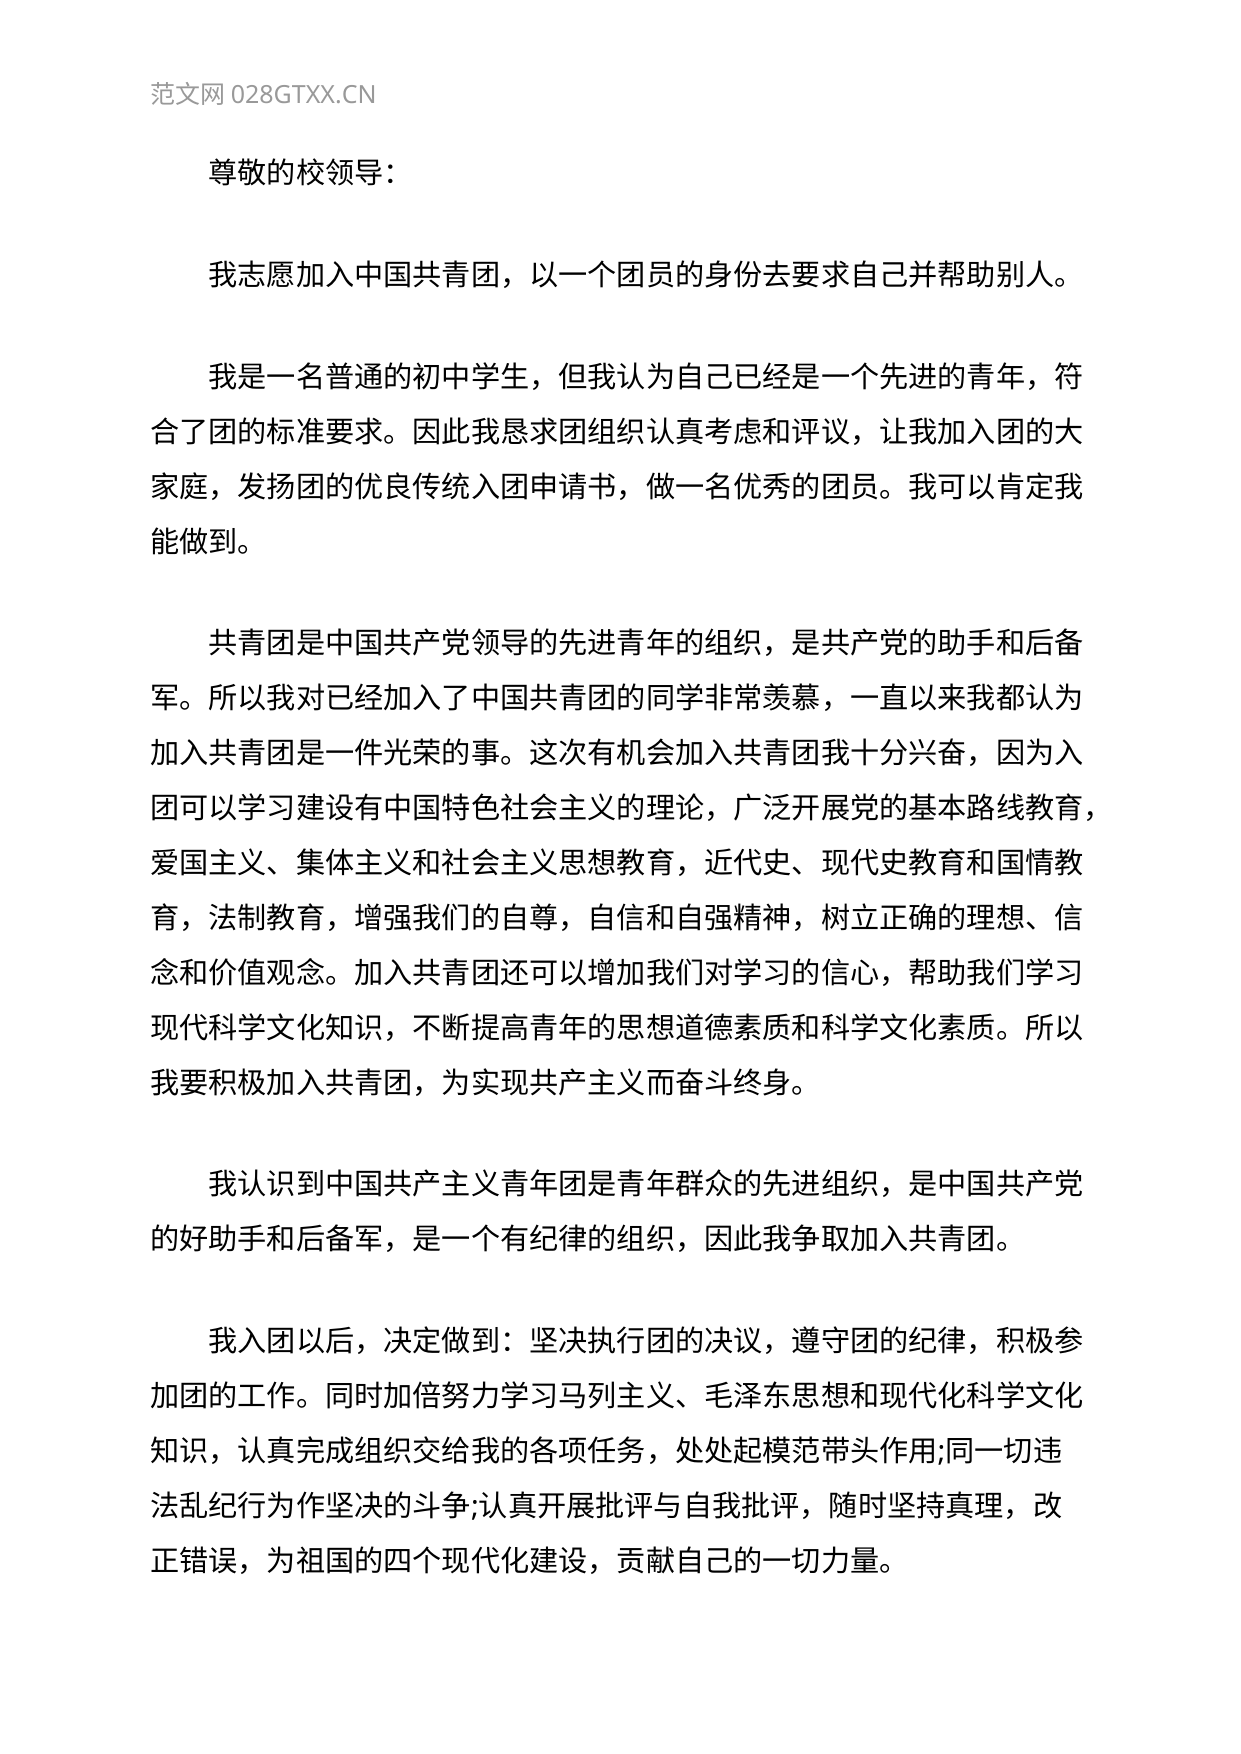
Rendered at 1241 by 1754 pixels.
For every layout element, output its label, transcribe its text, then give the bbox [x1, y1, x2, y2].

text 我志愿加入中国共青团，以一个团员的身份去要求自己并帮助别人。 [150, 252, 1090, 294]
text 共青团是中国共产党领导的先进青年的组织，是共产党的助手和后备军。所以我对已经加入了中国共青团的同学非常羡慕，一直以来我都认为加入共青团是一件光荣的事。这次有机会加入共青团我十分兴奋，因为入团可以学习建设有中国特色社会主义的理论，广泛开展党的基本路线教育，爱国主义、集体主义和社会主义思想教育，近代史、现代史教育和国情教育，法制教育，增强我们的自尊，自信和自强精神，树立正确的理想、信念和价值观念。加入共青团还可以增加我们对学习的信心，帮助我们学习现代科学文化知识，不断提高青年的思想道德素质和科学文化素质。所以我要积极加入共青团，为实现共产主义而奋斗终身。 [150, 620, 1090, 1101]
text 尊敬的校领导： [150, 150, 1090, 192]
text 我入团以后，决定做到：坚决执行团的决议，遵守团的纪律，积极参加团的工作。同时加倍努力学习马列主义、毛泽东思想和现代化科学文化知识，认真完成组织交给我的各项任务，处处起模范带头作用;同一切违法乱纪行为作坚决的斗争;认真开展批评与自我批评，随时坚持真理，改正错误，为祖国的四个现代化建设，贡献自己的一切力量。 [150, 1318, 1090, 1580]
text 我认识到中国共产主义青年团是青年群众的先进组织，是中国共产党的好助手和后备军，是一个有纪律的组织，因此我争取加入共青团。 [150, 1161, 1090, 1258]
text 我是一名普通的初中学生，但我认为自己已经是一个先进的青年，符合了团的标准要求。因此我恳求团组织认真考虑和评议，让我加入团的大家庭，发扬团的优良传统入团申请书，做一名优秀的团员。我可以肯定我能做到。 [150, 353, 1090, 561]
